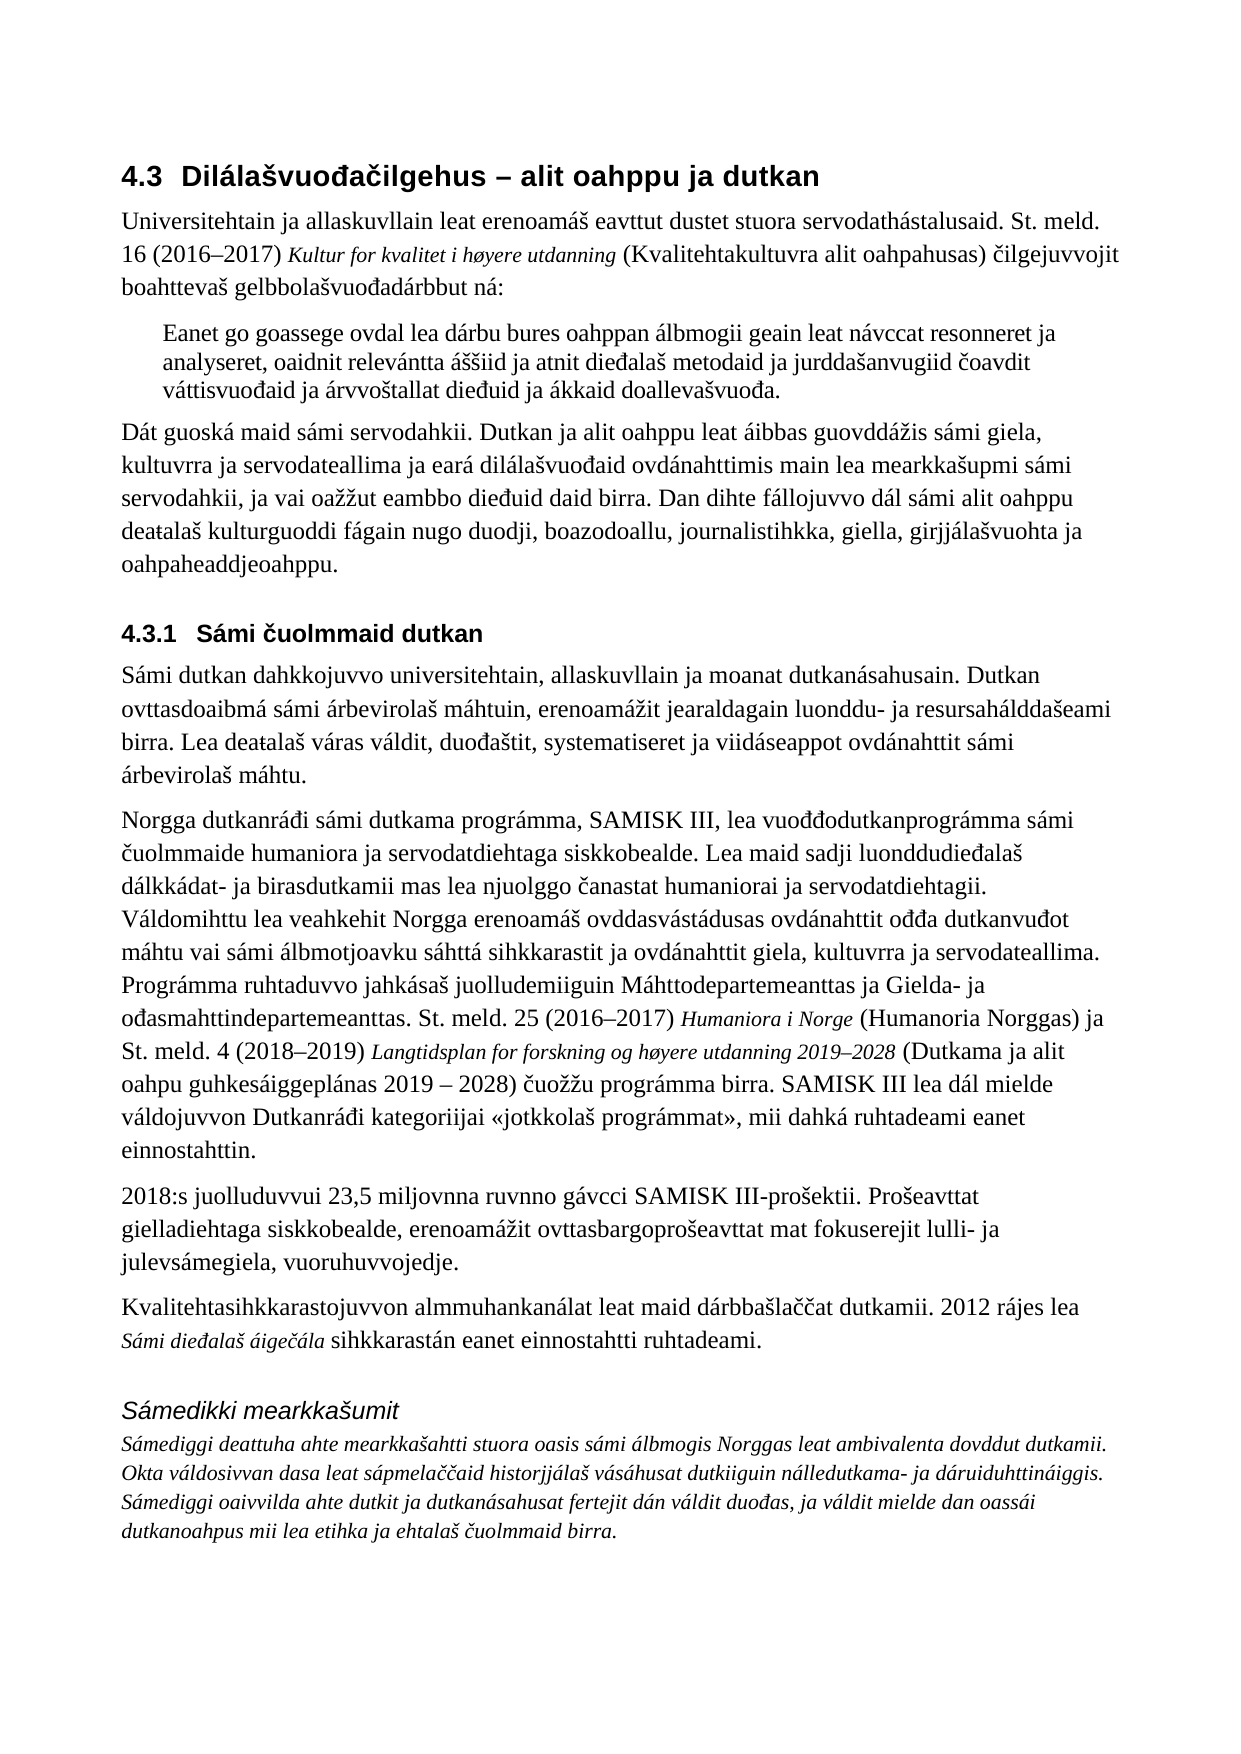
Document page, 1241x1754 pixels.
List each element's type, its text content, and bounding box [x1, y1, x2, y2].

text Kvalitehtasihkkarastojuvvon almmuhankanálat leat maid dárbbašlaččat dutkamii. 2012 rájes lea Sámi dieđalaš áigečála sihkkarastán eanet einnostahtti ruhtadeami. [121, 1292, 1119, 1354]
text 2018:s juolluduvvui 23,5 miljovnna ruvnno gávcci SAMISK III-prošektii. Prošeavttat gielladiehtaga siskkobealde, erenoamážit ovttasbargoprošeavttat mat fokuserejit lulli- ja julevsámegiela, vuoruhuvvojedje. [121, 1181, 1119, 1276]
text Sámedikki mearkkašumit [121, 1396, 1119, 1425]
text Norgga dutkanráđi sámi dutkama prográmma, SAMISK III, lea vuođđodutkanprográmma sámi čuolmmaide humaniora ja servodatdiehtaga siskkobealde. Lea maid sadji luonddudieđalaš dálkkádat- ja birasdutkamii mas lea njuolggo čanastat humaniorai ja servodatdiehtagii. Váldomihttu lea veahkehit Norgga erenoamáš ovddasvástádusas ovdánahttit ođđa dutkanvuđot máhtu vai sámi álbmotjoavku sáhttá sihkkarastit ja ovdánahttit giela, kultuvrra ja servodateallima. Prográmma ruhtaduvvo jahkásaš juolludemiiguin Máhttodepartemeanttas ja Gielda- ja ođasmahttindepartemeanttas. St. meld. 25 (2016–2017) Humaniora i Norge (Humanoria Norggas) ja St. meld. 4 (2018–2019) Langtidsplan for forskning og høyere utdanning 2019–2028 (Dutkama ja alit oahpu guhkesáiggeplánas 2019 – 2028) čuožžu prográmma birra. SAMISK III lea dál mielde váldojuvvon Dutkanráđi kategoriijai «jotkkolaš prográmmat», mii dahká ruhtadeami eanet einnostahttin. [121, 805, 1119, 1164]
text Eanet go goassege ovdal lea dárbu bures oahppan álbmogii geain leat návccat resonneret ja analyseret, oaidnit relevántta áššiid ja atnit dieđalaš metodaid ja jurddašanvugiid čoavdit váttisvuođaid ja árvvoštallat dieđuid ja ákkaid doallevašvuođa. [162, 318, 1119, 404]
subtitle Sámi čuolmmaid dutkan [121, 619, 1119, 648]
text Dát guoská maid sámi servodahkii. Dutkan ja alit oahppu leat áibbas guovddážis sámi giela, kultuvrra ja servodateallima ja eará dilálašvuođaid ovdánahttimis main lea mearkkašupmi sámi servodahkii, ja vai oažžut eambbo dieđuid daid birra. Dan dihte fállojuvvo dál sámi alit oahppu deaŧalaš kulturguoddi fágain nugo duodji, boazodoallu, journalistihkka, giella, girjjálašvuohta ja oahpaheaddjeoahppu. [121, 417, 1119, 577]
text Universitehtain ja allaskuvllain leat erenoamáš eavttut dustet stuora servodathástalusaid. St. meld. 16 (2016–2017) Kultur for kvalitet i høyere utdanning (Kvalitehtakultuvra alit oahpahusas) čilgejuvvojit boahttevaš gelbbolašvuođadárbbut ná: [121, 206, 1119, 301]
text Sámi dutkan dahkkojuvvo universitehtain, allaskuvllain ja moanat dutkanásahusain. Dutkan ovttasdoaibmá sámi árbevirolaš máhtuin, erenoamážit jearaldagain luonddu- ja resursahálddašeami birra. Lea deaŧalaš váras váldit, duođaštit, systematiseret ja viidáseappot ovdánahttit sámi árbevirolaš máhtu. [121, 661, 1119, 788]
subtitle Dilálašvuođačilgehus – alit oahppu ja dutkan [121, 159, 1119, 193]
text Sámediggi deattuha ahte mearkkašahtti stuora oasis sámi álbmogis Norggas leat ambivalenta dovddut dutkamii. Okta váldosivvan dasa leat sápmelaččaid historjjálaš vásáhusat dutkiiguin nálledutkama- ja dáruiduhttináiggis. Sámediggi oaivvilda ahte dutkit ja dutkanásahusat fertejit dán váldit duođas, ja váldit mielde dan oassái dutkanoahpus mii lea etihka ja ehtalaš čuolmmaid birra. [121, 1431, 1119, 1543]
